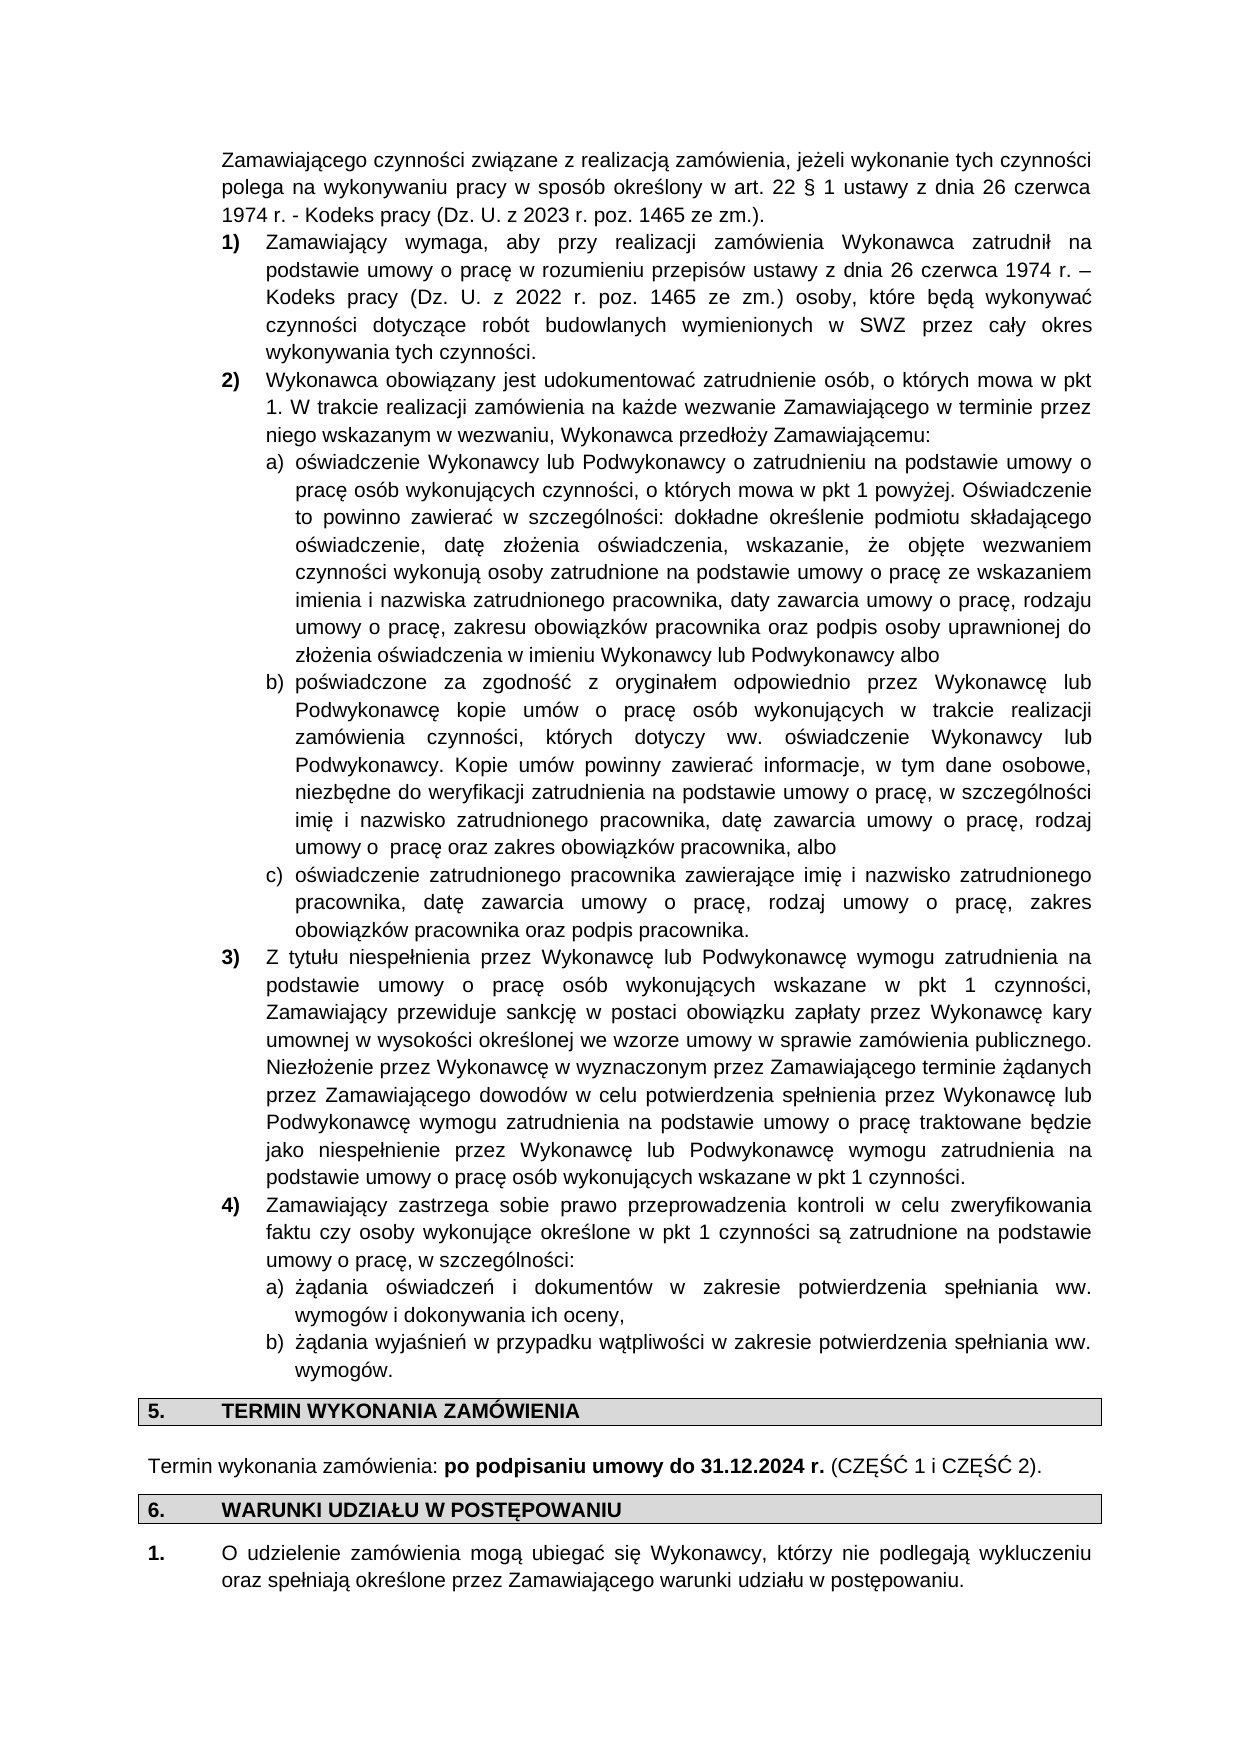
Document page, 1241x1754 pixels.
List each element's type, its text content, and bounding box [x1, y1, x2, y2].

list Zamawiający wymaga, aby przy realizacji zamówienia Wykonawca zatrudnił na podstawie umowy o pracę w rozumieniu przepisów ustawy z dnia 26 czerwca 1974 r. – Kodeks pracy (Dz. U. z 2022 r. poz. 1465 ze zm.) osoby, które będą wykonywać czynności dotyczące robót budowlanych wymienionych w SWZ przez cały okres wykonywania tych czynności. [221, 230, 1093, 364]
text 1. O udzielenie zamówienia mogą ubiegać się Wykonawcy, którzy nie podlegają wykluczeniu oraz spełniają określone przez Zamawiającego warunki udziału w postępowaniu. [148, 1541, 1093, 1592]
list Zamawiający zastrzega sobie prawo przeprowadzenia kontroli w celu zweryfikowania faktu czy osoby wykonujące określone w pkt 1 czynności są zatrudnione na podstawie umowy o pracę, w szczególności: [221, 1193, 1093, 1272]
list poświadczone za zgodność z oryginałem odpowiednio przez Wykonawcę lub Podwykonawcę kopie umów o pracę osób wykonujących w trakcie realizacji zamówienia czynności, których dotyczy ww. oświadczenie Wykonawcy lub Podwykonawcy. Kopie umów powinny zawierać informacje, w tym dane osobowe, niezbędne do weryfikacji zatrudnienia na podstawie umowy o pracę, w szczególności imię i nazwisko zatrudnionego pracownika, datę zawarcia umowy o pracę, rodzaj umowy o pracę oraz zakres obowiązków pracownika, albo [266, 670, 1093, 859]
text 6. WARUNKI UDZIAŁU W POSTĘPOWANIU [139, 1495, 1101, 1523]
text 5. TERMIN WYKONANIA ZAMÓWIENIA [139, 1399, 1101, 1425]
list Wykonawca obowiązany jest udokumentować zatrudnienie osób, o których mowa w pkt 1. W trakcie realizacji zamówienia na każde wezwanie Zamawiającego w terminie przez niego wskazanym w wezwaniu, Wykonawca przedłoży Zamawiającemu: [221, 368, 1093, 447]
text Termin wykonania zamówienia: po podpisaniu umowy do 31.12.2024 r. (CZĘŚĆ 1 i CZĘŚĆ 2). [148, 1454, 1093, 1478]
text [221, 148, 1093, 227]
list Z tytułu niespełnienia przez Wykonawcę lub Podwykonawcę wymogu zatrudnienia na podstawie umowy o pracę osób wykonujących wskazane w pkt 1 czynności, Zamawiający przewiduje sankcję w postaci obowiązku zapłaty przez Wykonawcę kary umownej w wysokości określonej we wzorze umowy w sprawie zamówienia publicznego. Niezłożenie przez Wykonawcę w wyznaczonym przez Zamawiającego terminie żądanych przez Zamawiającego dowodów w celu potwierdzenia spełnienia przez Wykonawcę lub Podwykonawcę wymogu zatrudnienia na podstawie umowy o pracę traktowane będzie jako niespełnienie przez Wykonawcę lub Podwykonawcę wymogu zatrudnienia na podstawie umowy o pracę osób wykonujących wskazane w pkt 1 czynności. [221, 945, 1093, 1189]
list żądania wyjaśnień w przypadku wątpliwości w zakresie potwierdzenia spełniania ww. wymogów. [266, 1330, 1093, 1382]
list oświadczenie Wykonawcy lub Podwykonawcy o zatrudnieniu na podstawie umowy o pracę osób wykonujących czynności, o których mowa w pkt 1 powyżej. Oświadczenie to powinno zawierać w szczególności: dokładne określenie podmiotu składającego oświadczenie, datę złożenia oświadczenia, wskazanie, że objęte wezwaniem czynności wykonują osoby zatrudnione na podstawie umowy o pracę ze wskazaniem imienia i nazwiska zatrudnionego pracownika, daty zawarcia umowy o pracę, rodzaju umowy o pracę, zakresu obowiązków pracownika oraz podpis osoby uprawnionej do złożenia oświadczenia w imieniu Wykonawcy lub Podwykonawcy albo [266, 450, 1093, 667]
list oświadczenie zatrudnionego pracownika zawierające imię i nazwisko zatrudnionego pracownika, datę zawarcia umowy o pracę, rodzaj umowy o pracę, zakres obowiązków pracownika oraz podpis pracownika. [266, 863, 1093, 942]
list żądania oświadczeń i dokumentów w zakresie potwierdzenia spełniania ww. wymogów i dokonywania ich oceny, [266, 1275, 1093, 1327]
